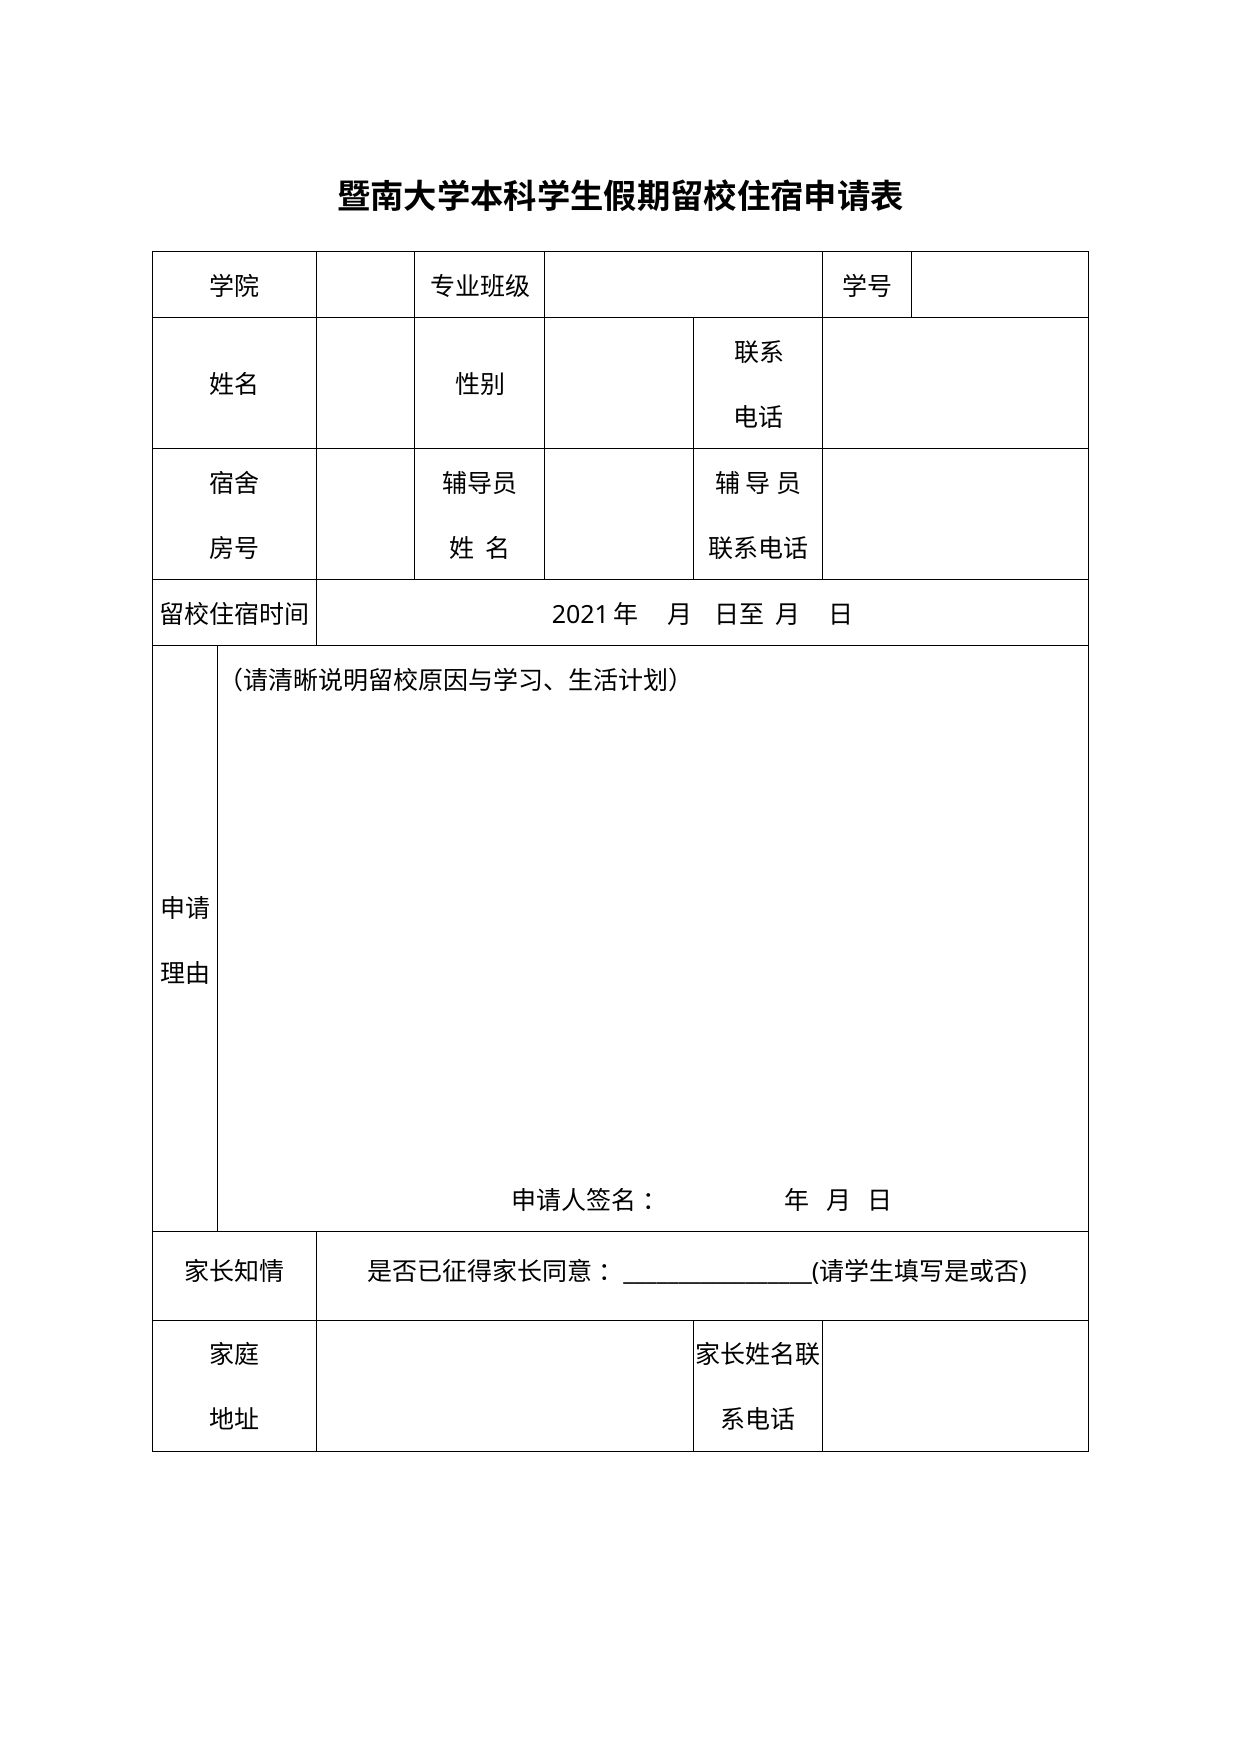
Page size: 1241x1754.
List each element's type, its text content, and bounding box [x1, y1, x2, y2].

table_cell 2021年 月 日至 月 日 [317, 580, 1088, 645]
table_header [545, 252, 822, 317]
table_cell 辅 导 员 联系电话 [694, 449, 822, 579]
table_cell [823, 449, 1088, 579]
table_cell [545, 318, 693, 448]
table_cell 姓名 [153, 318, 316, 448]
table_cell 家长知情 [153, 1232, 316, 1319]
table_cell [317, 318, 414, 448]
table_cell 宿舍 房号 [153, 449, 316, 579]
table_header 专业班级 [415, 252, 544, 317]
table_cell 家长姓名联系电话 [694, 1321, 822, 1451]
table_cell [545, 449, 693, 579]
table_header 学号 [823, 252, 911, 317]
table_cell 是否已征得家长同意 ：_________________(请学生填写是或否) [317, 1232, 1088, 1319]
table_cell [823, 318, 1088, 448]
table_cell 辅导员 姓 名 [415, 449, 544, 579]
table_cell 性别 [415, 318, 544, 448]
table_header 学院 [153, 252, 316, 317]
table_header [317, 252, 414, 317]
table_cell [317, 1321, 693, 1451]
table_cell [317, 449, 414, 579]
table_cell 家庭 地址 [153, 1321, 316, 1451]
table_cell 留校住宿时间 [153, 580, 316, 645]
table_cell 联系 电话 [694, 318, 822, 448]
table_cell （请清晰说明留校原因与学习、生活计划） 申请人签名 ： 年 月 日 [218, 646, 1088, 1231]
table_header [912, 252, 1088, 317]
table_cell [823, 1321, 1088, 1451]
table_cell 申请理由 [153, 646, 217, 1231]
text 暨南大学本科学生假期留校住宿申请表 [187, 162, 1053, 227]
